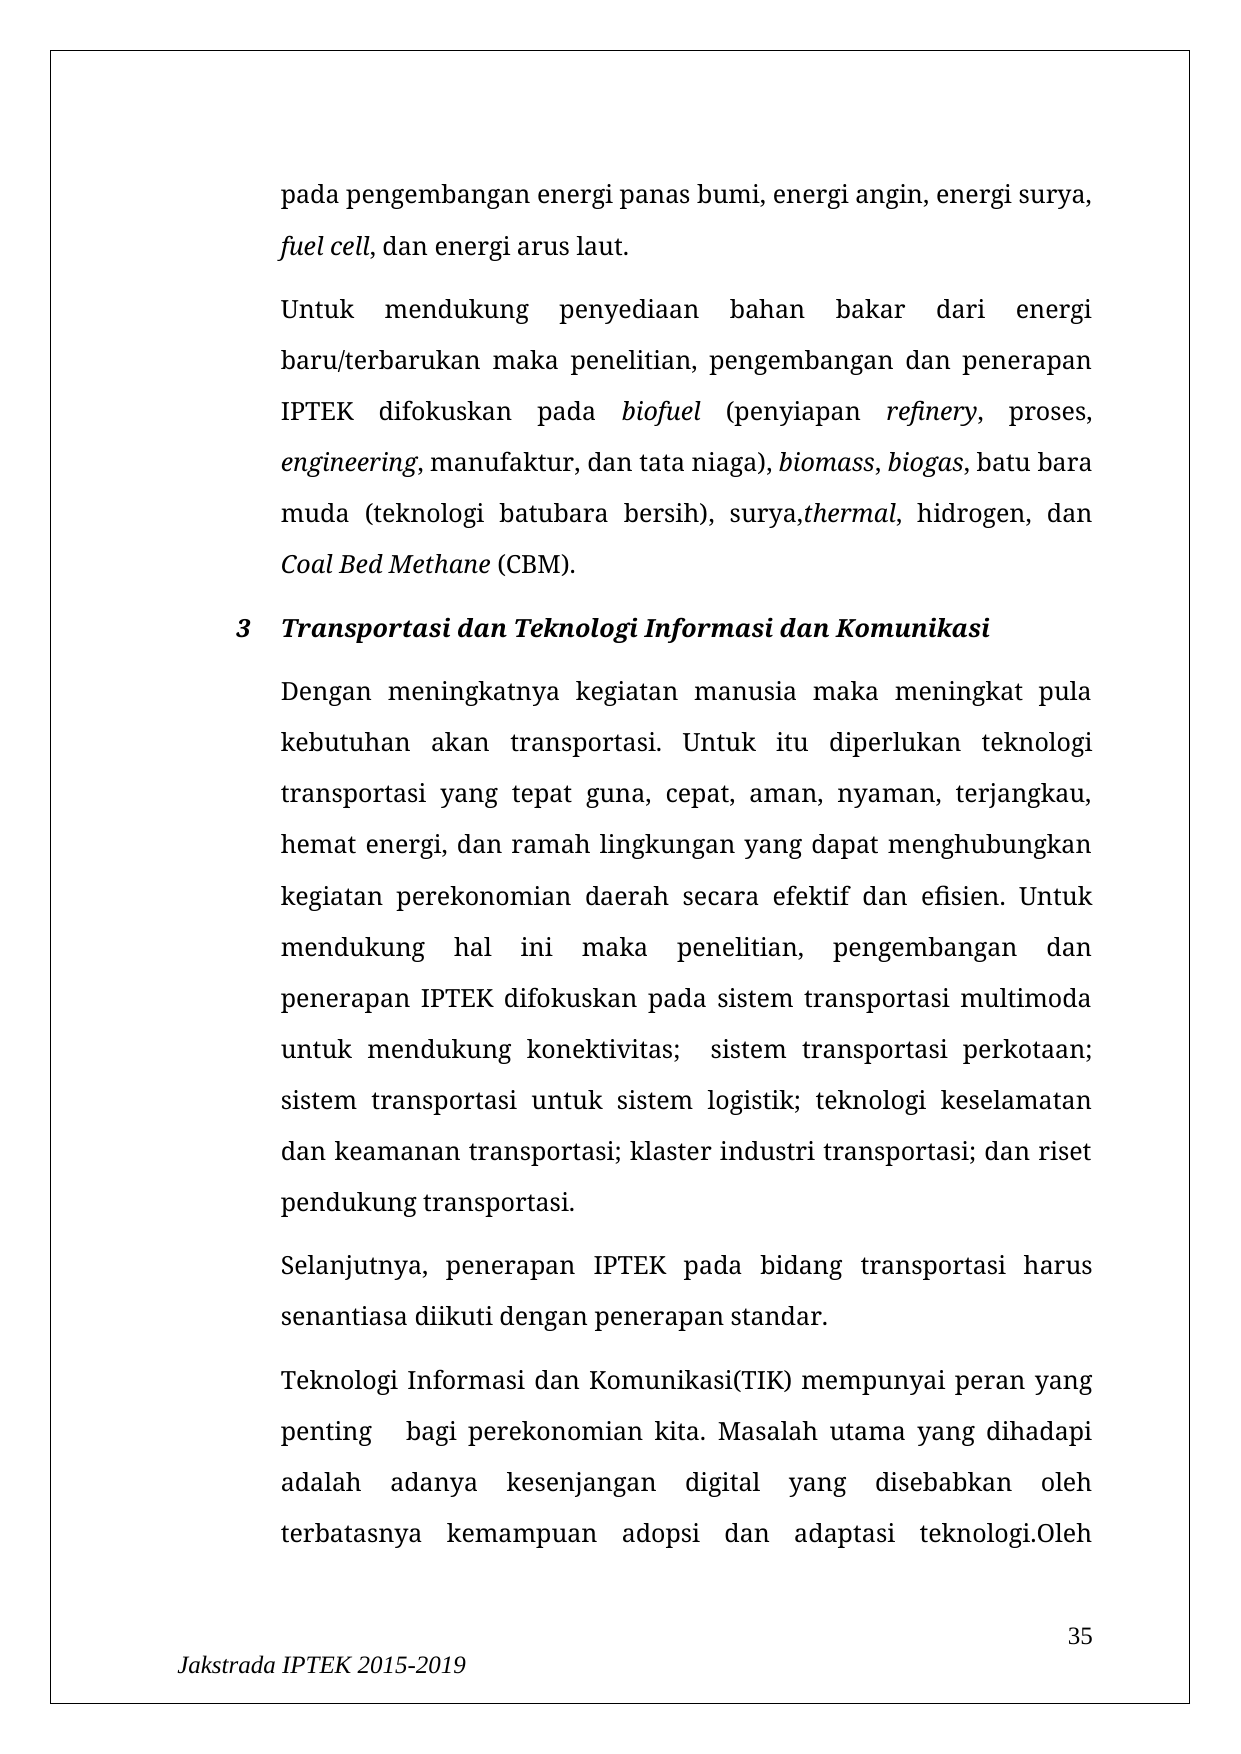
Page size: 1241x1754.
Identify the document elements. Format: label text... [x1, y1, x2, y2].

text Untuk mendukung penyediaan bahan bakar dari energi baru/terbarukan maka penelitian, pengembangan dan penerapan IPTEK difokuskan pada biofuel (penyiapan refinery, proses, engineering, manufaktur, dan tata niaga), biomass, biogas, batu bara muda (teknologi batubara bersih), surya,thermal, hidrogen, dan Coal Bed Methane (CBM). [281, 292, 1093, 581]
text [281, 177, 1093, 262]
text Dengan meningkatnya kegiatan manusia maka meningkat pula kebutuhan akan transportasi. Untuk itu diperlukan teknologi transportasi yang tepat guna, cepat, aman, nyaman, terjangkau, hemat energi, dan ramah lingkungan yang dapat menghubungkan kegiatan perekonomian daerah secara efektif dan efisien. Untuk mendukung hal ini maka penelitian, pengembangan dan penerapan IPTEK difokuskan pada sistem transportasi multimoda untuk mendukung konektivitas; sistem transportasi perkotaan; sistem transportasi untuk sistem logistik; teknologi keselamatan dan keamanan transportasi; klaster industri transportasi; dan riset pendukung transportasi. [281, 674, 1093, 1218]
text Selanjutnya, penerapan IPTEK pada bidang transportasi harus senantiasa diikuti dengan penerapan standar. [281, 1248, 1093, 1333]
list Transportasi dan Teknologi Informasi dan Komunikasi [236, 610, 1093, 644]
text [281, 1362, 1093, 1550]
